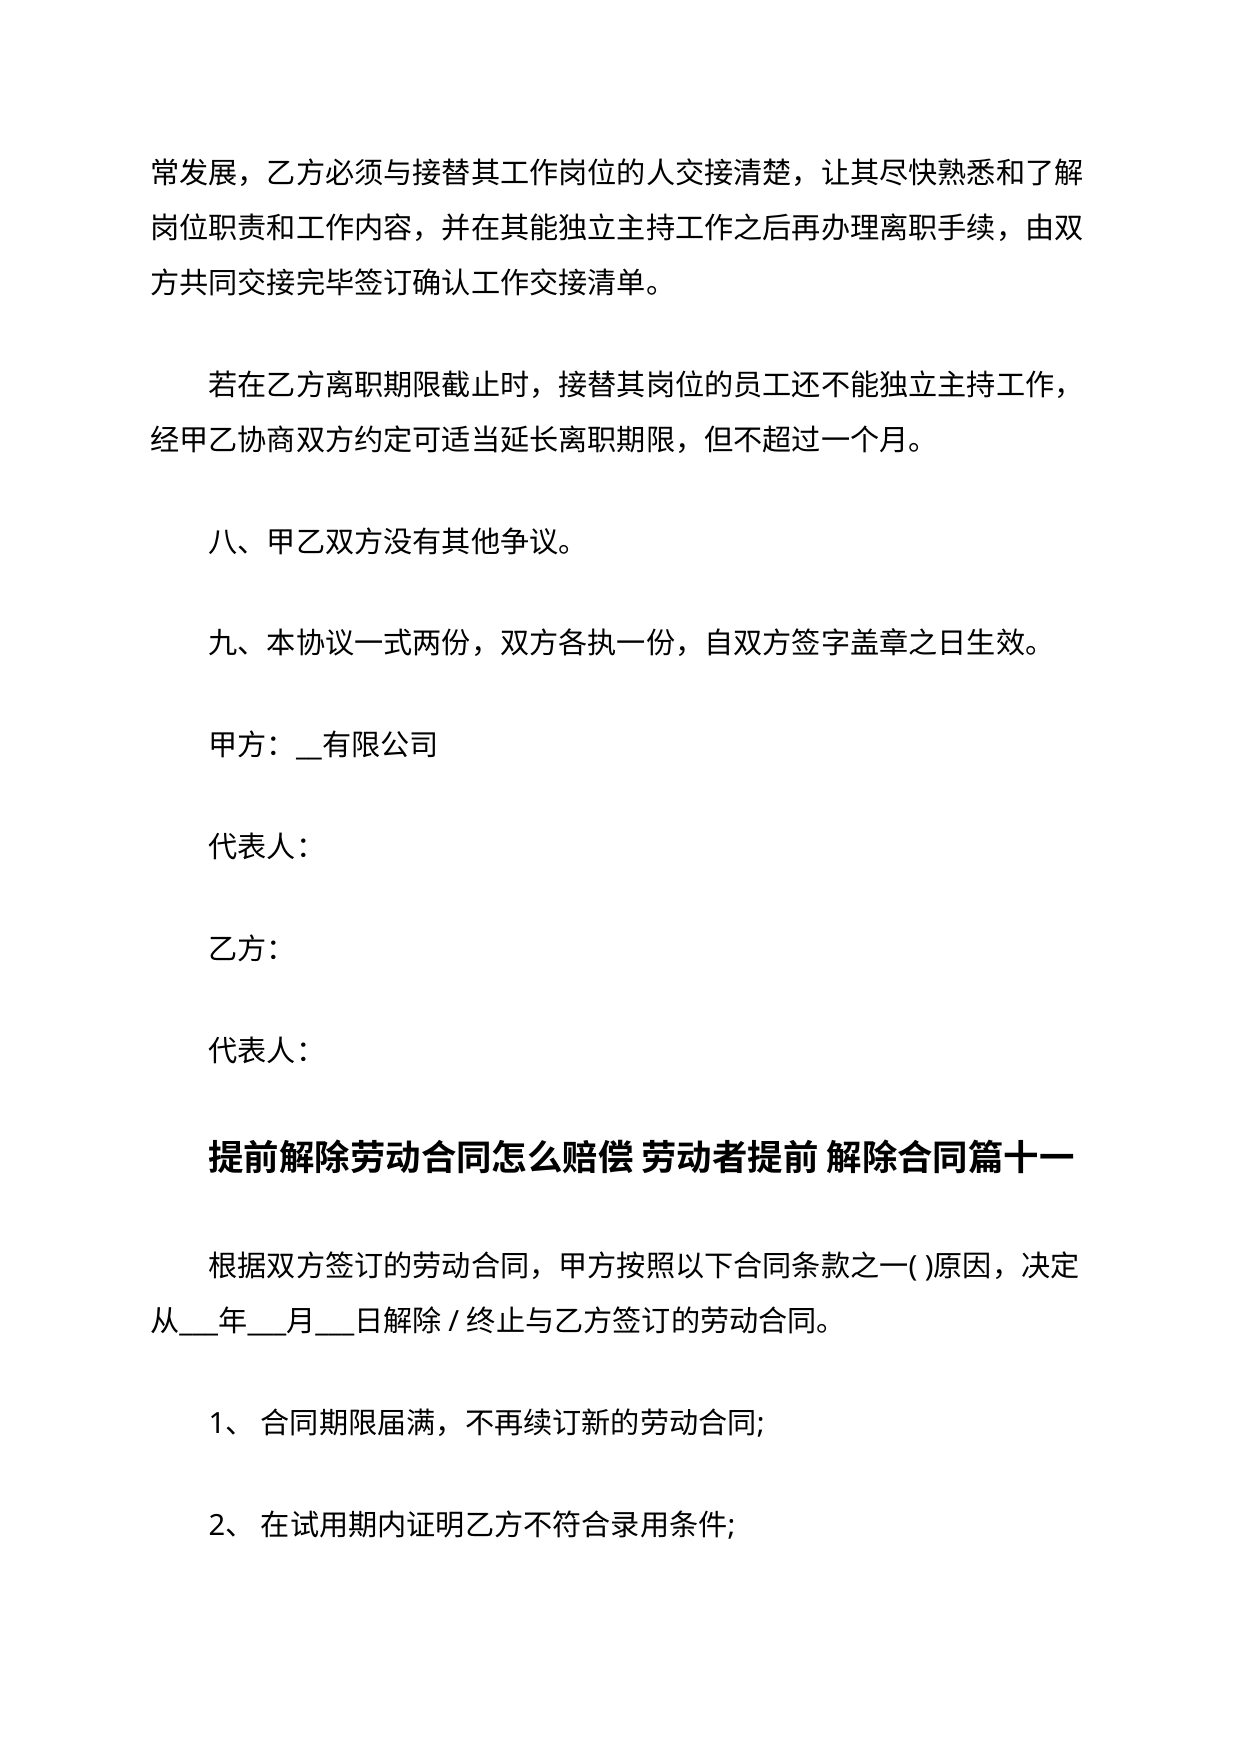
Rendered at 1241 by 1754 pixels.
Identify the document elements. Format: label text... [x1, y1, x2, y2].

text 若在乙方离职期限截止时，接替其岗位的员工还不能独立主持工作，经甲乙协商双方约定可适当延长离职期限，但不超过一个月。 [150, 362, 1090, 459]
text 九、本协议一式两份，双方各执一份，自双方签字盖章之日生效。 [150, 620, 1090, 662]
text 甲方：__有限公司 [150, 722, 1090, 764]
text 八、甲乙双方没有其他争议。 [150, 518, 1090, 561]
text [150, 150, 1090, 302]
text 代表人： [150, 1027, 1090, 1069]
text 提前解除劳动合同怎么赔偿 劳动者提前 解除合同篇十一 [150, 1129, 1090, 1180]
text 1、 合同期限届满，不再续订新的劳动合同; [150, 1399, 1090, 1442]
text 乙方： [150, 926, 1090, 968]
text 2、 在试用期内证明乙方不符合录用条件; [150, 1501, 1090, 1544]
text 根据双方签订的劳动合同，甲方按照以下合同条款之一( )原因，决定从___年___月___日解除 / 终止与乙方签订的劳动合同。 [150, 1242, 1090, 1340]
text 代表人： [150, 824, 1090, 866]
